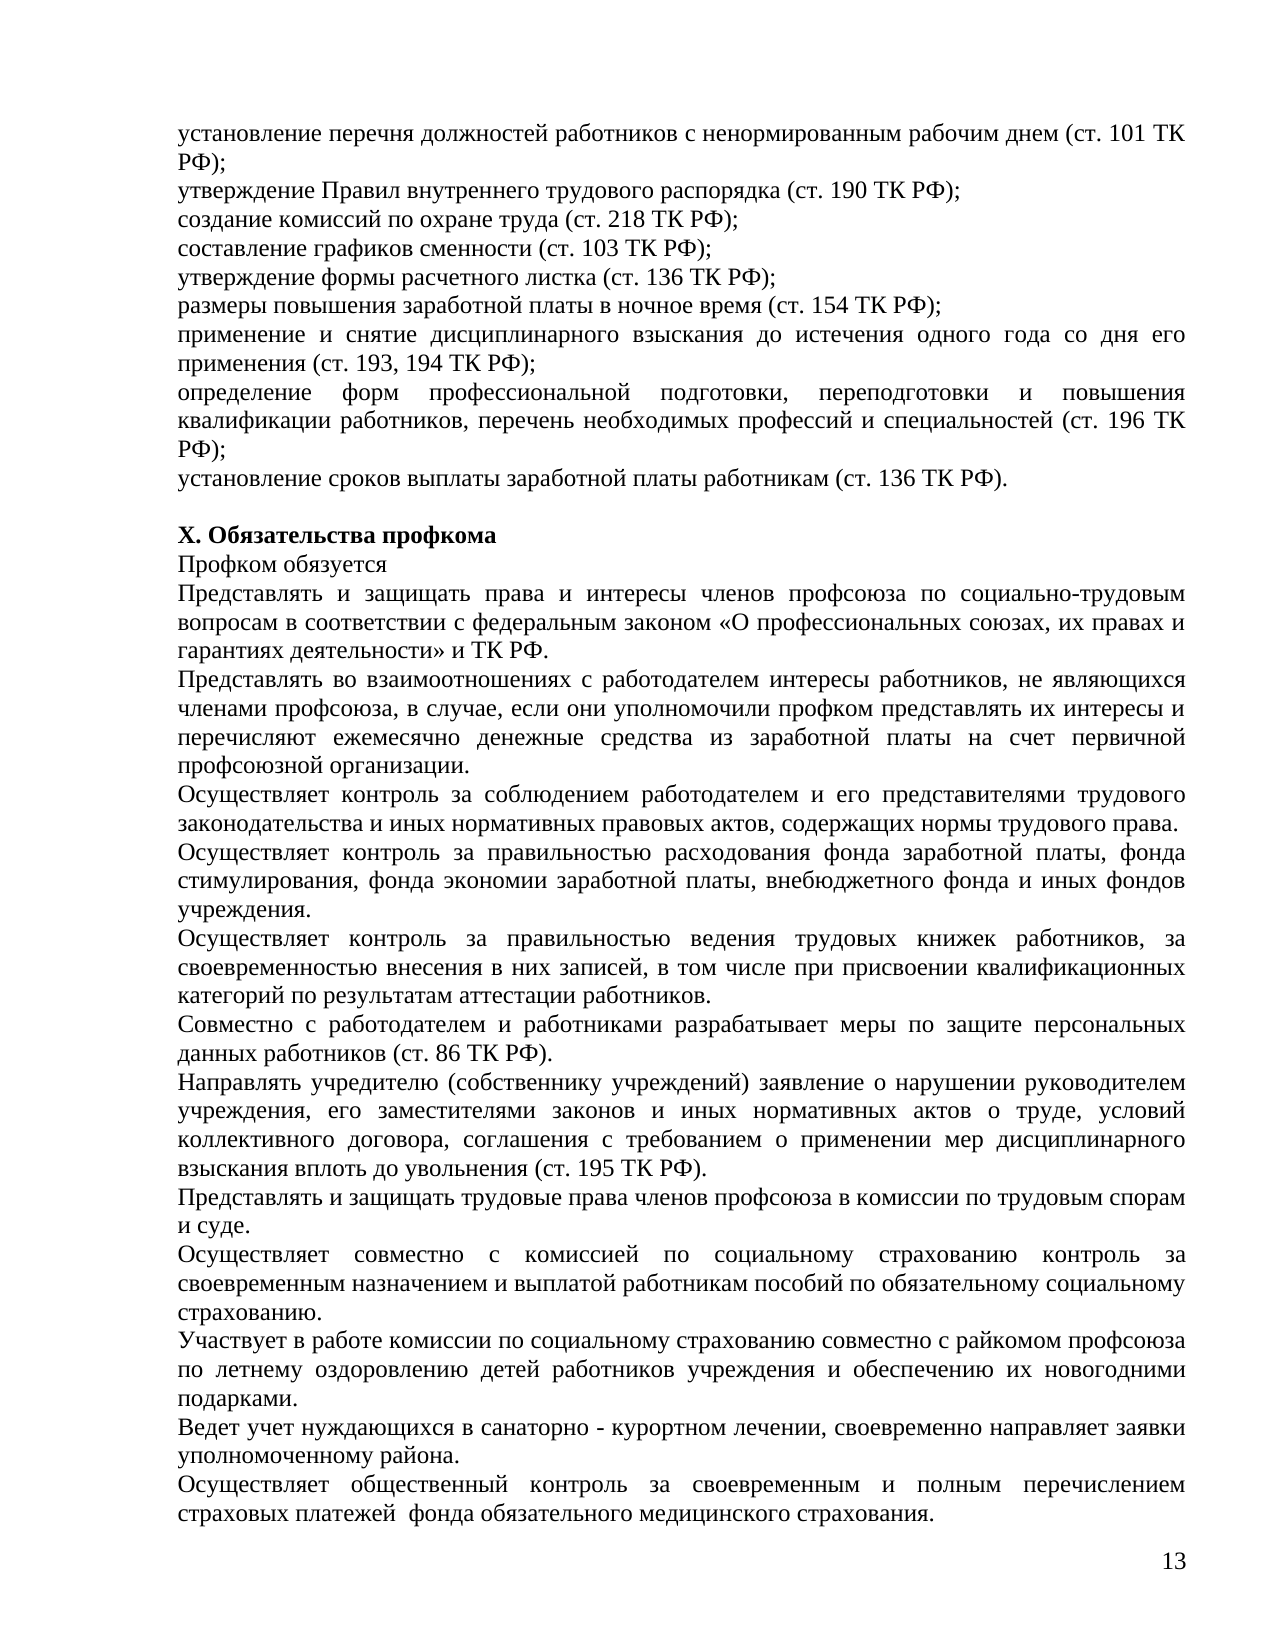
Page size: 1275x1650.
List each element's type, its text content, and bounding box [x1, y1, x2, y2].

text Oсуществляет контроль за правильностью расходования фонда заработной платы, фонда стимулирования, фонда экономии заработной платы, внебюджетного фонда и иных фондов учреждения. [177, 837, 1186, 923]
text Направлять учредителю (собственнику учреждений) заявление о нарушении руководителем учреждения, его заместителями законов и иных нормативных актов о труде, условий коллективного договора, соглашения с требованием о применении мер дисциплинарного взыскания вплоть до увольнения (ст. 195 ТК РФ). [177, 1067, 1186, 1182]
text Ведет учет нуждающихся в санаторно - курортном лечении, своевременно направляет заявки уполномоченному района. [177, 1412, 1186, 1469]
text Участвует в работе комиссии по социальному страхованию совместно с райкомом профсоюза по летнему оздоровлению детей работников учреждения и обеспечению их новогодними подарками. [177, 1326, 1186, 1412]
text X. Обязательства профкома [177, 521, 1186, 549]
text Представлять и защищать трудовые права членов профсоюза в комиссии по трудовым спорам и суде. [177, 1182, 1186, 1239]
text Совместно с работодателем и работниками разрабатывает меры по защите персональных данных работников (ст. 86 ТК РФ). [177, 1009, 1186, 1067]
text Oсуществляет совместно с комиссией по социальному страхованию контроль за своевременным назначением и выплатой работникам пособий по обязательному социальному страхованию. [177, 1239, 1186, 1326]
text составление графиков сменности (ст. 103 ТК РФ); [177, 233, 1186, 262]
text Oсуществляет общественный контроль за своевременным и полным перечислением страховых платежей фонда обязательного медицинского страхования. [177, 1469, 1186, 1527]
text Профком обязуется [177, 549, 1186, 578]
text утверждение формы расчетного листка (ст. 136 ТК РФ); [177, 262, 1186, 291]
text применение и снятие дисциплинарного взыскания до истечения одного года со дня его применения (ст. 193, 194 ТК РФ); [177, 319, 1186, 377]
text Oсуществляет контроль за соблюдением работодателем и его представителями трудового законодательства и иных нормативных правовых актов, содержащих нормы трудового права. [177, 779, 1186, 837]
text установление перечня должностей работников с ненормированным рабочим днем (ст. 101 ТК РФ); [177, 118, 1186, 176]
text Oсуществляет контроль за правильностью ведения трудовых книжек работников, за своевременностью внесения в них записей, в том числе при присвоении квалификационных категорий по результатам аттестации работников. [177, 923, 1186, 1009]
text размеры повышения заработной платы в ночное время (ст. 154 ТК РФ); [177, 291, 1186, 319]
text создание комиссий по охране труда (ст. 218 ТК РФ); [177, 204, 1186, 233]
text утверждение Правил внутреннего трудового распорядка (ст. 190 ТК РФ); [177, 176, 1186, 204]
text Представлять во взаимоотношениях с работодателем интересы работников, не являющихся членами профсоюза, в случае, если они уполномочили профком представлять их интересы и перечисляют ежемесячно денежные средства из заработной платы на счет первичной профсоюзной организации. [177, 664, 1186, 779]
text установление сроков выплаты заработной платы работникам (ст. 136 ТК РФ). [177, 463, 1186, 492]
text Представлять и защищать права и интересы членов профсоюза по социально-трудовым вопросам в соответствии с федеральным законом «O профессиональных союзах, их правах и гарантиях деятельности» и ТК РФ. [177, 578, 1186, 664]
text определение форм профессиональной подготовки, переподготовки и повышения квалификации работников, перечень необходимых профессий и специальностей (ст. 196 ТК РФ); [177, 377, 1186, 463]
